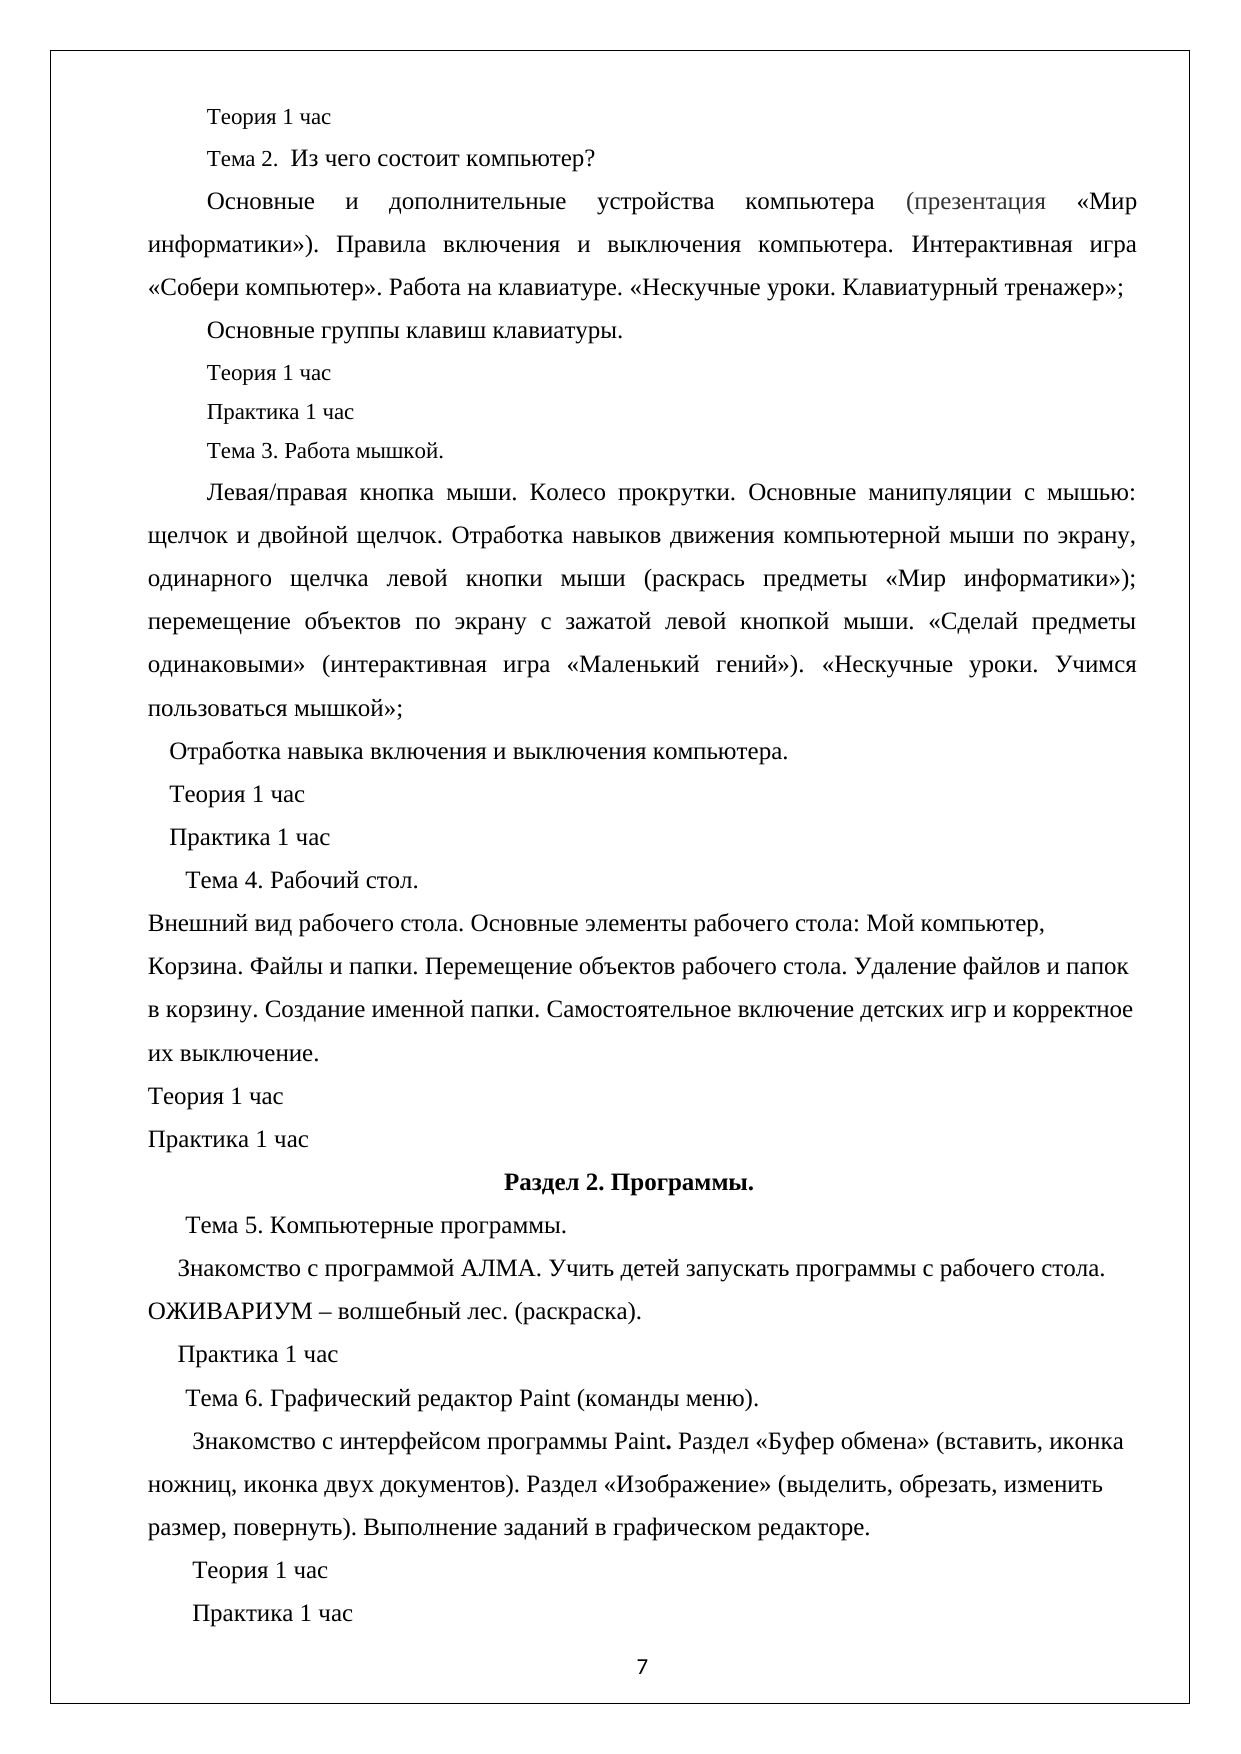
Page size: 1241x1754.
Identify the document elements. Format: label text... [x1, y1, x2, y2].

text Тема 5. Компьютерные программы. [185, 1210, 1137, 1239]
text Практика 1 час [148, 1124, 1137, 1153]
text Раздел 2. Программы. [148, 1167, 1137, 1196]
text Практика 1 час [148, 1339, 1137, 1368]
text Отработка навыка включения и выключения компьютера. [148, 736, 1137, 764]
text Практика 1 час [148, 822, 1137, 851]
text Практика 1 час [148, 398, 1137, 424]
text Теория 1 час [148, 779, 1137, 808]
text Тема 6. Графический редактор Paint (команды меню). [185, 1383, 1137, 1411]
text Основные группы клавиш клавиатуры. [148, 315, 1137, 344]
text Внешний вид рабочего стола. Основные элементы рабочего стола: Мой компьютер, Корзина. Файлы и папки. Перемещение объектов рабочего стола. Удаление файлов и папок в корзину. Создание именной папки. Самостоятельное включение детских игр и корректное их выключение. [148, 908, 1137, 1066]
text Практика 1 час [148, 1598, 1137, 1627]
text Теория 1 час [148, 103, 1137, 130]
text Тема 4. Рабочий стол. [185, 865, 1137, 894]
text Теория 1 час [148, 358, 1137, 385]
text Теория 1 час [148, 1555, 1137, 1584]
text Левая/правая кнопка мыши. Колесо прокрутки. Основные манипуляции с мышью: щелчок и двойной щелчок. Отработка навыков движения компьютерной мыши по экрану, одинарного щелчка левой кнопки мыши (раскрась предметы «Мир информатики»); перемещение объектов по экрану с зажатой левой кнопкой мыши. «Сделай предметы одинаковыми» (интерактивная игра «Маленький гений»). «Нескучные уроки. Учимся пользоваться мышкой»; [148, 477, 1137, 721]
text Теория 1 час [148, 1081, 1137, 1109]
text Основные и дополнительные устройства компьютера (презентация «Мир информатики»). Правила включения и выключения компьютера. Интерактивная игра «Собери компьютер». Работа на клавиатуре. «Нескучные уроки. Клавиатурный тренажер»; [148, 186, 1137, 301]
text Тема 3. Работа мышкой. [148, 437, 1137, 464]
text Знакомство с интерфейсом программы Paint. Раздел «Буфер обмена» (вставить, иконка ножниц, иконка двух документов). Раздел «Изображение» (выделить, обрезать, изменить размер, повернуть). Выполнение заданий в графическом редакторе. [148, 1426, 1137, 1541]
text Тема 2. Из чего состоит компьютер? [148, 143, 1137, 172]
text Знакомство с программой АЛМА. Учить детей запускать программы с рабочего стола. ОЖИВАРИУМ – волшебный лес. (раскраска). [148, 1253, 1137, 1325]
